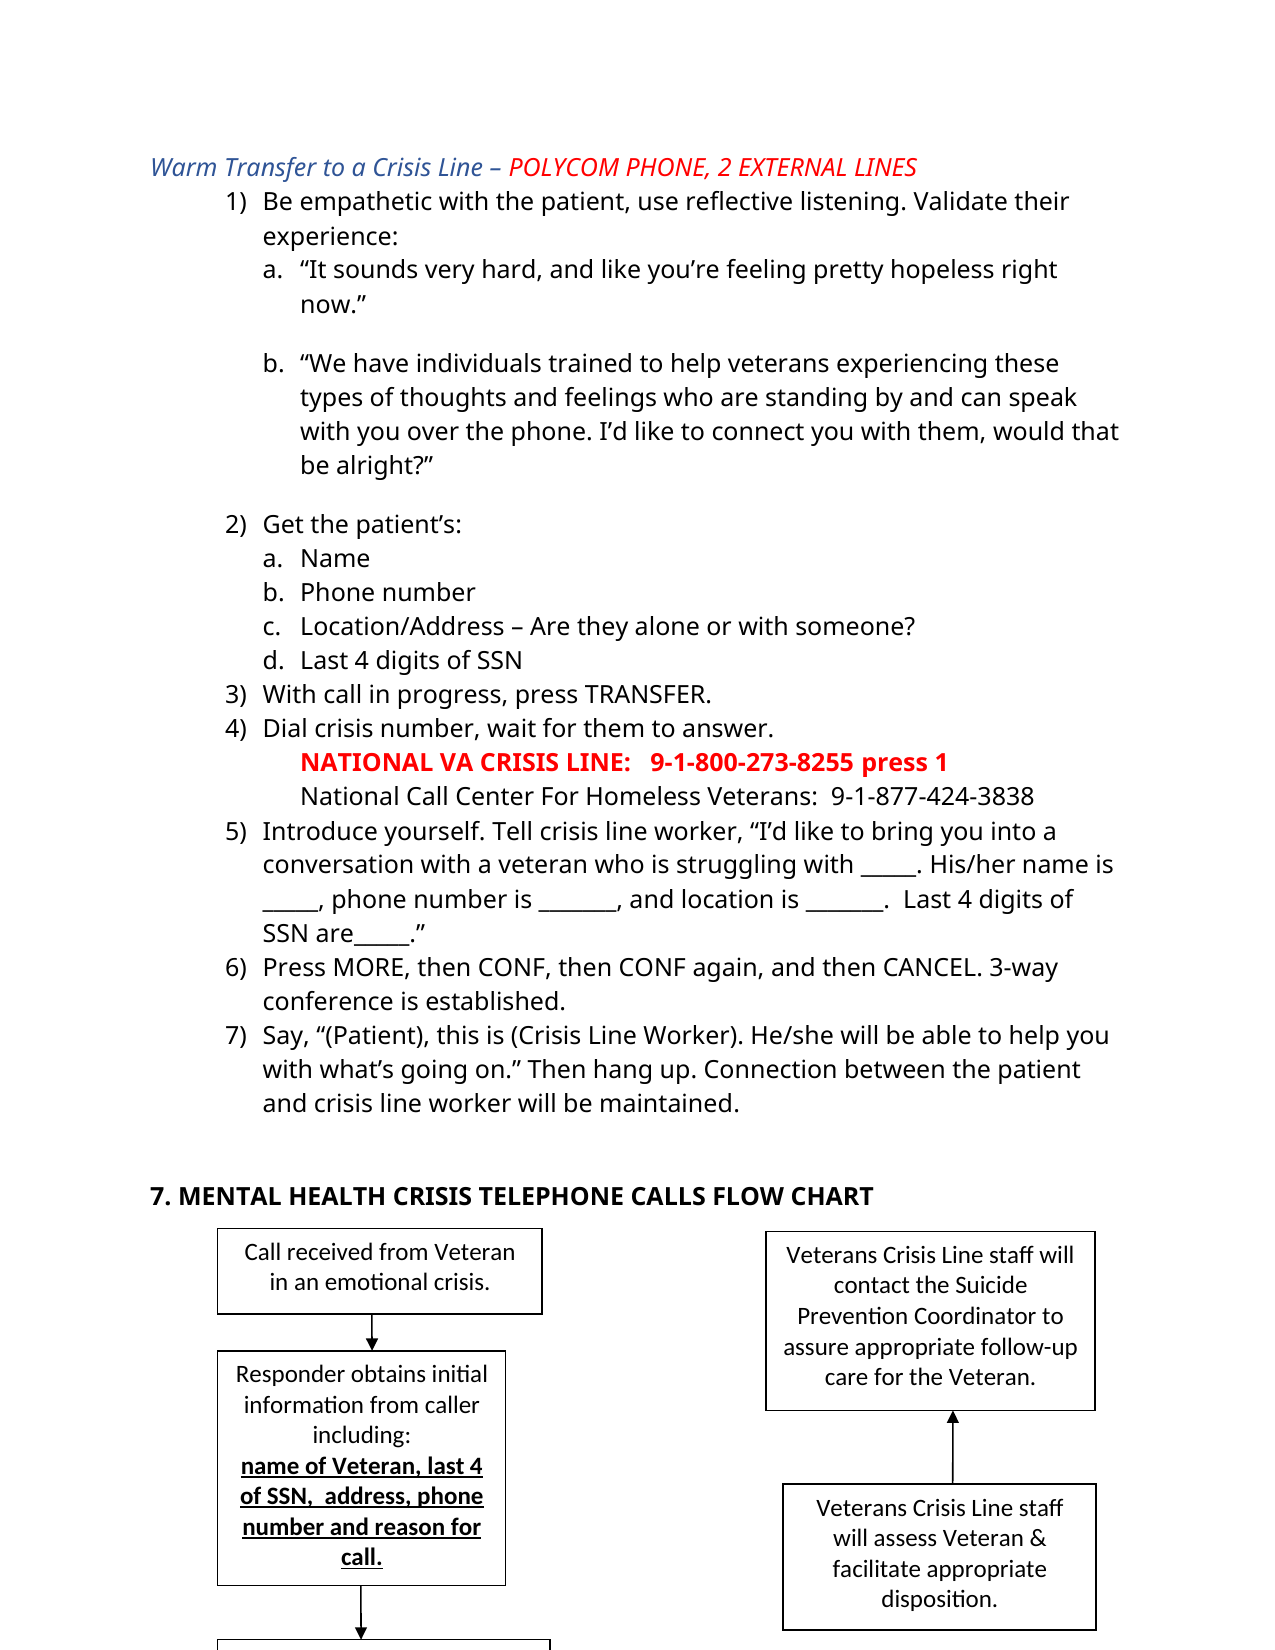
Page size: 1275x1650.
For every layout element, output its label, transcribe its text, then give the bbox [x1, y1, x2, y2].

text NATIONAL VA CRISIS LINE: 9-1-800-273-8255 press 1 [300, 745, 1125, 779]
list Say, “(Patient), this is (Crisis Line Worker). He/she will be able to help you with what’s going on.” Then hang up. Connection between the patient and crisis line worker will be maintained. [225, 1017, 1125, 1120]
list Name [262, 541, 1125, 575]
list Dial crisis number, wait for them to answer. [225, 711, 1125, 745]
subtitle 7. MENTAL HEALTH CRISIS TELEPHONE CALLS FLOW CHART [150, 1179, 1125, 1213]
list “It sounds very hard, and like you’re feeling pretty hopeless right now.” [262, 252, 1125, 320]
list Last 4 digits of SSN [262, 643, 1125, 677]
list Be empathetic with the patient, use reflective listening. Validate their experience: [225, 184, 1125, 252]
list Get the patient’s: [225, 507, 1125, 541]
text National Call Center For Homeless Veterans: 9-1-877-424-3838 [300, 779, 1125, 813]
list Introduce yourself. Tell crisis line worker, “I’d like to bring you into a conversation with a veteran who is struggling with _____. His/her name is _____, phone number is _______, and location is _______. Last 4 digits of SSN are_____.” [225, 813, 1125, 949]
list With call in progress, press TRANSFER. [225, 677, 1125, 711]
list Location/Address – Are they alone or with someone? [262, 609, 1125, 643]
list Press MORE, then CONF, then CONF again, and then CANCEL. 3-way conference is established. [225, 949, 1125, 1017]
list Phone number [262, 575, 1125, 609]
list “We have individuals trained to help veterans experiencing these types of thoughts and feelings who are standing by and can speak with you over the phone. I’d like to connect you with them, would that be alright?” [262, 345, 1125, 482]
subtitle Warm Transfer to a Crisis Line – POLYCOM PHONE, 2 EXTERNAL LINES [150, 150, 1125, 184]
